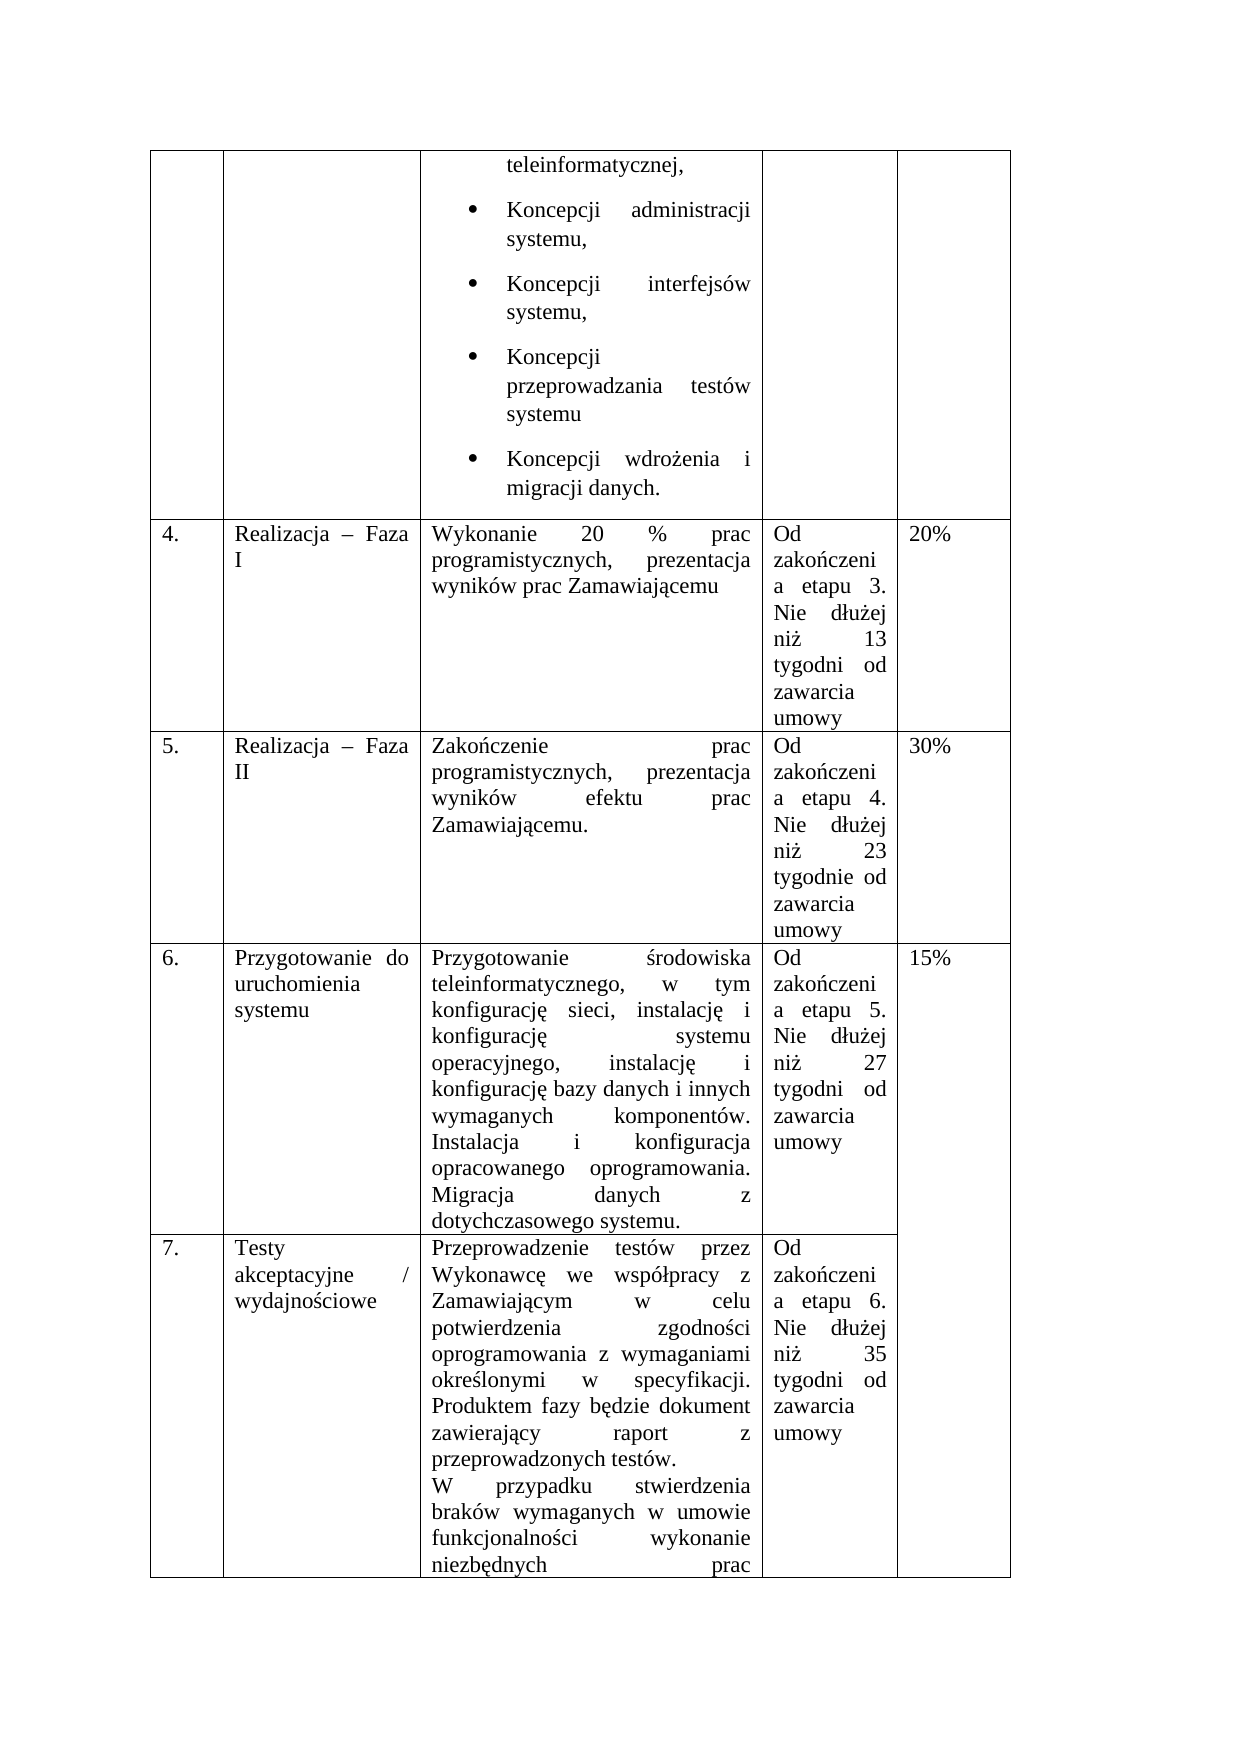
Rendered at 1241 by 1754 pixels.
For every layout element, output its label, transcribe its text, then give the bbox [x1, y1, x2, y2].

table_cell Od zakończenia etapu 3. Nie dłużej niż 13 tygodni od zawarcia umowy [763, 520, 897, 731]
table_cell 5. [151, 732, 223, 942]
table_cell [421, 1235, 762, 1577]
table_cell 6. [151, 944, 223, 1233]
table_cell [224, 151, 420, 519]
table_cell 20% [898, 520, 1010, 731]
table_cell 30% [898, 732, 1010, 942]
table_cell 4. [151, 520, 223, 731]
table_cell 15% [898, 944, 1010, 1577]
table_cell Zakończenie prac programistycznych, prezentacja wyników efektu prac Zamawiającemu. [421, 732, 762, 942]
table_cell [763, 1235, 897, 1577]
table_cell 7. [151, 1235, 223, 1577]
table_cell Od zakończenia etapu 5. Nie dłużej niż 27 tygodni od zawarcia umowy [763, 944, 897, 1233]
table_cell Realizacja – Faza I [224, 520, 420, 731]
table_cell Wykonanie 20 % prac programistycznych, prezentacja wyników prac Zamawiającemu [421, 520, 762, 731]
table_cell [763, 151, 897, 519]
table_cell Przygotowanie środowiska teleinformatycznego, w tym konfigurację sieci, instalację i konfigurację systemu operacyjnego, instalację i konfigurację bazy danych i innych wymaganych komponentów. Instalacja i konfiguracja opracowanego oprogramowania. Migracja danych z dotychczasowego systemu. [421, 944, 762, 1233]
table_cell Przygotowanie do uruchomienia systemu [224, 944, 420, 1233]
table_cell Realizacja – Faza II [224, 732, 420, 942]
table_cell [224, 1235, 420, 1577]
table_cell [421, 151, 762, 519]
table_cell Od zakończenia etapu 4. Nie dłużej niż 23 tygodnie od zawarcia umowy [763, 732, 897, 942]
table_cell 3. [151, 151, 223, 519]
